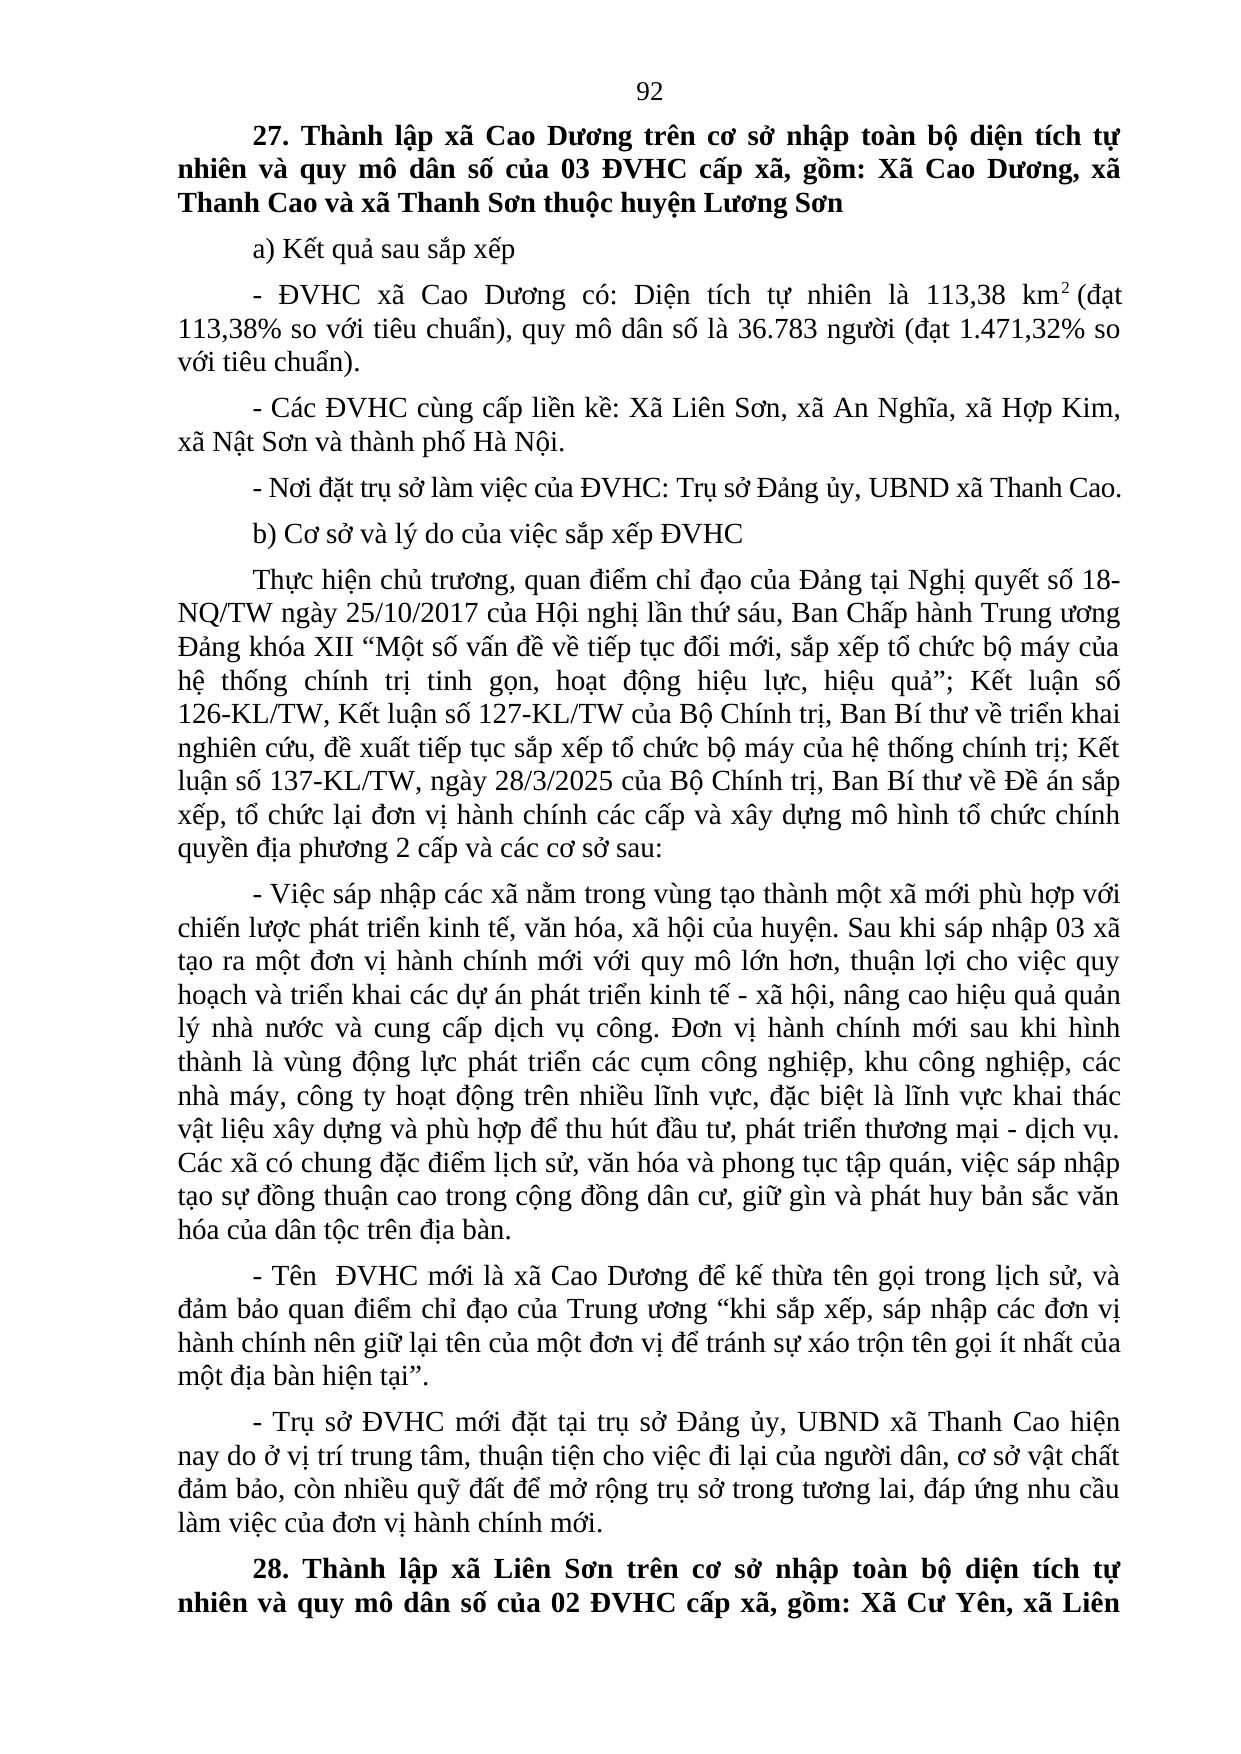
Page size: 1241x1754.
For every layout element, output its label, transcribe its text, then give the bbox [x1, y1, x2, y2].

text - Các ĐVHC cùng cấp liền kề: Xã Liên Sơn, xã An Nghĩa, xã Hợp Kim, xã Nật Sơn và thành phố Hà Nội. [177, 390, 1122, 457]
text a) Kết quả sau sắp xếp [177, 231, 1122, 265]
text - Việc sáp nhập các xã nằm trong vùng tạo thành một xã mới phù hợp với chiến lược phát triển kinh tế, văn hóa, xã hội của huyện. Sau khi sáp nhập 03 xã tạo ra một đơn vị hành chính mới với quy mô lớn hơn, thuận lợi cho việc quy hoạch và triển khai các dự án phát triển kinh tế - xã hội, nâng cao hiệu quả quản lý nhà nước và cung cấp dịch vụ công. Đơn vị hành chính mới sau khi hình thành là vùng động lực phát triển các cụm công nghiệp, khu công nghiệp, các nhà máy, công ty hoạt động trên nhiều lĩnh vực, đặc biệt là lĩnh vực khai thác vật liệu xây dựng và phù hợp để thu hút đầu tư, phát triển thương mại - dịch vụ. Các xã có chung đặc điểm lịch sử, văn hóa và phong tục tập quán, việc sáp nhập tạo sự đồng thuận cao trong cộng đồng dân cư, giữ gìn và phát huy bản sắc văn hóa của dân tộc trên địa bàn. [177, 876, 1122, 1245]
text - Nơi đặt trụ sở làm việc của ĐVHC: Trụ sở Đảng ủy, UBND xã Thanh Cao. [177, 470, 1122, 503]
list - Trụ sở ĐVHC mới đặt tại trụ sở Đảng ủy, UBND xã Thanh Cao hiện nay do ở vị trí trung tâm, thuận tiện cho việc đi lại của người dân, cơ sở vật chất đảm bảo, còn nhiều quỹ đất để mở rộng trụ sở trong tương lai, đáp ứng nhu cầu làm việc của đơn vị hành chính mới. [177, 1404, 1122, 1539]
text - ĐVHC xã Cao Dương có: Diện tích tự nhiên là 113,38 km2 (đạt 113,38% so với tiêu chuẩn), quy mô dân số là 36.783 người (đạt 1.471,32% so với tiêu chuẩn). [177, 277, 1122, 378]
text - Tên ĐVHC mới là xã Cao Dương để kế thừa tên gọi trong lịch sử, và đảm bảo quan điểm chỉ đạo của Trung ương “khi sắp xếp, sáp nhập các đơn vị hành chính nên giữ lại tên của một đơn vị để tránh sự xáo trộn tên gọi ít nhất của một địa bàn hiện tại”. [177, 1258, 1122, 1392]
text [177, 1551, 1122, 1618]
text Thực hiện chủ trương, quan điểm chỉ đạo của Đảng tại Nghị quyết số 18-NQ/TW ngày 25/10/2017 của Hội nghị lần thứ sáu, Ban Chấp hành Trung ương Đảng khóa XII “Một số vấn đề về tiếp tục đổi mới, sắp xếp tổ chức bộ máy của hệ thống chính trị tinh gọn, hoạt động hiệu lực, hiệu quả”; Kết luận số 126-KL/TW, Kết luận số 127-KL/TW của Bộ Chính trị, Ban Bí thư về triển khai nghiên cứu, đề xuất tiếp tục sắp xếp tổ chức bộ máy của hệ thống chính trị; Kết luận số 137-KL/TW, ngày 28/3/2025 của Bộ Chính trị, Ban Bí thư về Đề án sắp xếp, tổ chức lại đơn vị hành chính các cấp và xây dựng mô hình tổ chức chính quyền địa phương 2 cấp và các cơ sở sau: [177, 562, 1122, 864]
text 27. Thành lập xã Cao Dương trên cơ sở nhập toàn bộ diện tích tự nhiên và quy mô dân số của 03 ĐVHC cấp xã, gồm: Xã Cao Dương, xã Thanh Cao và xã Thanh Sơn thuộc huyện Lương Sơn [177, 118, 1122, 219]
text b) Cơ sở và lý do của việc sắp xếp ĐVHC [177, 516, 1122, 549]
